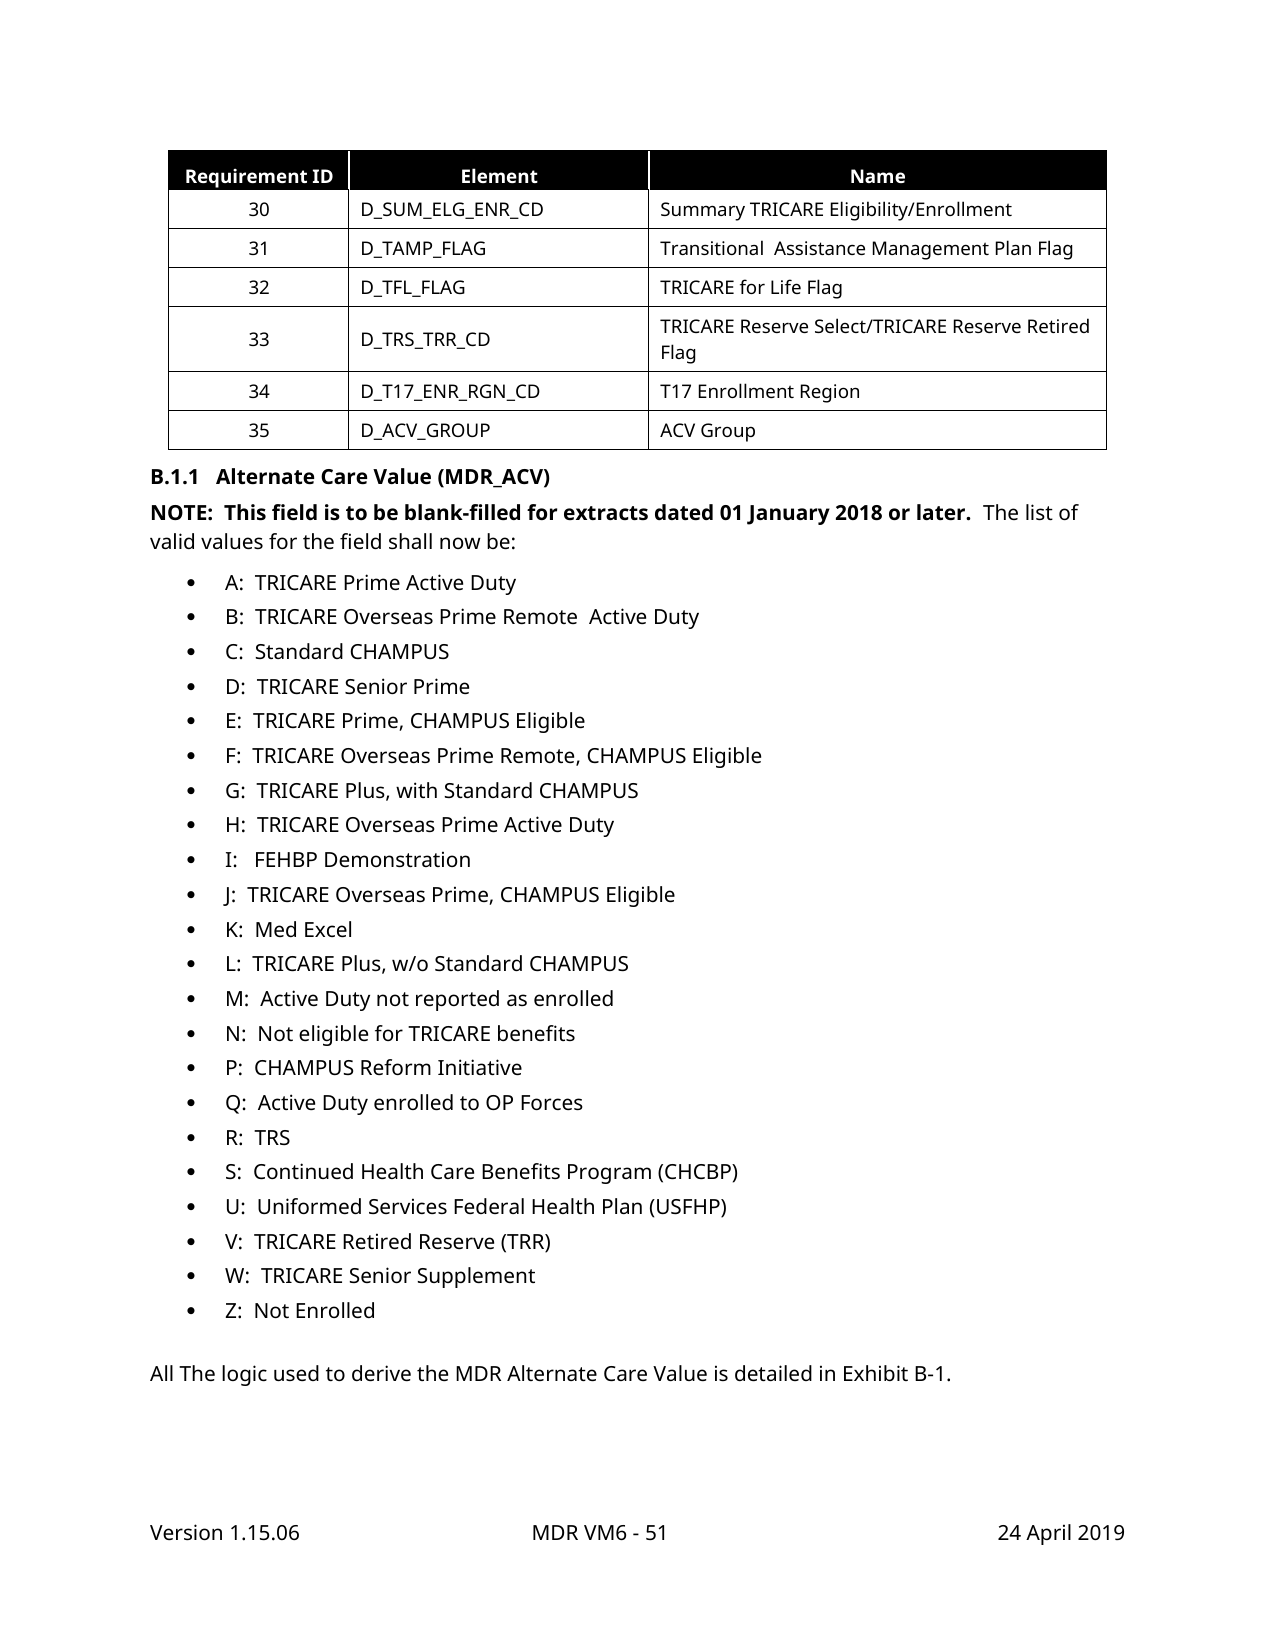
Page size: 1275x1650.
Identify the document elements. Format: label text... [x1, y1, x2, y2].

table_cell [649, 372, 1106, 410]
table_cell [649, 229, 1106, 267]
text G: TRICARE Plus, with Standard CHAMPUS [187, 776, 1125, 804]
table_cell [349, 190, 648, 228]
text R: TRS [187, 1123, 1125, 1151]
text J: TRICARE Overseas Prime, CHAMPUS Eligible [187, 880, 1125, 908]
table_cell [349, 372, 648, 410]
text L: TRICARE Plus, w/o Standard CHAMPUS [187, 949, 1125, 978]
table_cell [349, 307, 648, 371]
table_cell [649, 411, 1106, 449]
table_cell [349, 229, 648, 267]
text I: FEHBP Demonstration [187, 845, 1125, 874]
text B: TRICARE Overseas Prime Remote Active Duty [187, 602, 1125, 631]
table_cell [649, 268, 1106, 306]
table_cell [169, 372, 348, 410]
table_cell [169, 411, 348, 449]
text NOTE: This field is to be blank-filled for extracts dated 01 January 2018 or later. The list of valid values for the field shall now be: [150, 498, 1125, 555]
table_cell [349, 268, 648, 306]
text N: Not eligible for TRICARE benefits [187, 1019, 1125, 1047]
text All The logic used to derive the MDR Alternate Care Value is detailed in Exhibit B-1. [150, 1359, 1125, 1388]
text H: TRICARE Overseas Prime Active Duty [187, 811, 1125, 839]
text A: TRICARE Prime Active Duty [187, 568, 1125, 596]
text P: CHAMPUS Reform Initiative [187, 1053, 1125, 1082]
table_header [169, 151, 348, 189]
text Q: Active Duty enrolled to OP Forces [187, 1088, 1125, 1117]
text K: Med Excel [187, 915, 1125, 943]
text B.1.1 Alternate Care Value (MDR_ACV) [150, 462, 1125, 491]
text C: Standard CHAMPUS [187, 637, 1125, 666]
text E: TRICARE Prime, CHAMPUS Eligible [187, 707, 1125, 735]
text U: Uniformed Services Federal Health Plan (USFHP) [187, 1192, 1125, 1221]
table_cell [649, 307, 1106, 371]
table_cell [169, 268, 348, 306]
text Z: Not Enrolled [187, 1296, 1125, 1325]
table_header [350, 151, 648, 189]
text D: TRICARE Senior Prime [187, 672, 1125, 700]
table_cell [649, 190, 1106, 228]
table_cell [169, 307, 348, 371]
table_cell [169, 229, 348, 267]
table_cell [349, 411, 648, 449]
text M: Active Duty not reported as enrolled [187, 984, 1125, 1012]
text S: Continued Health Care Benefits Program (CHCBP) [187, 1157, 1125, 1186]
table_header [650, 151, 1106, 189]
text F: TRICARE Overseas Prime Remote, CHAMPUS Eligible [187, 741, 1125, 770]
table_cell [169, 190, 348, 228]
text V: TRICARE Retired Reserve (TRR) [187, 1227, 1125, 1255]
text W: TRICARE Senior Supplement [187, 1262, 1125, 1290]
